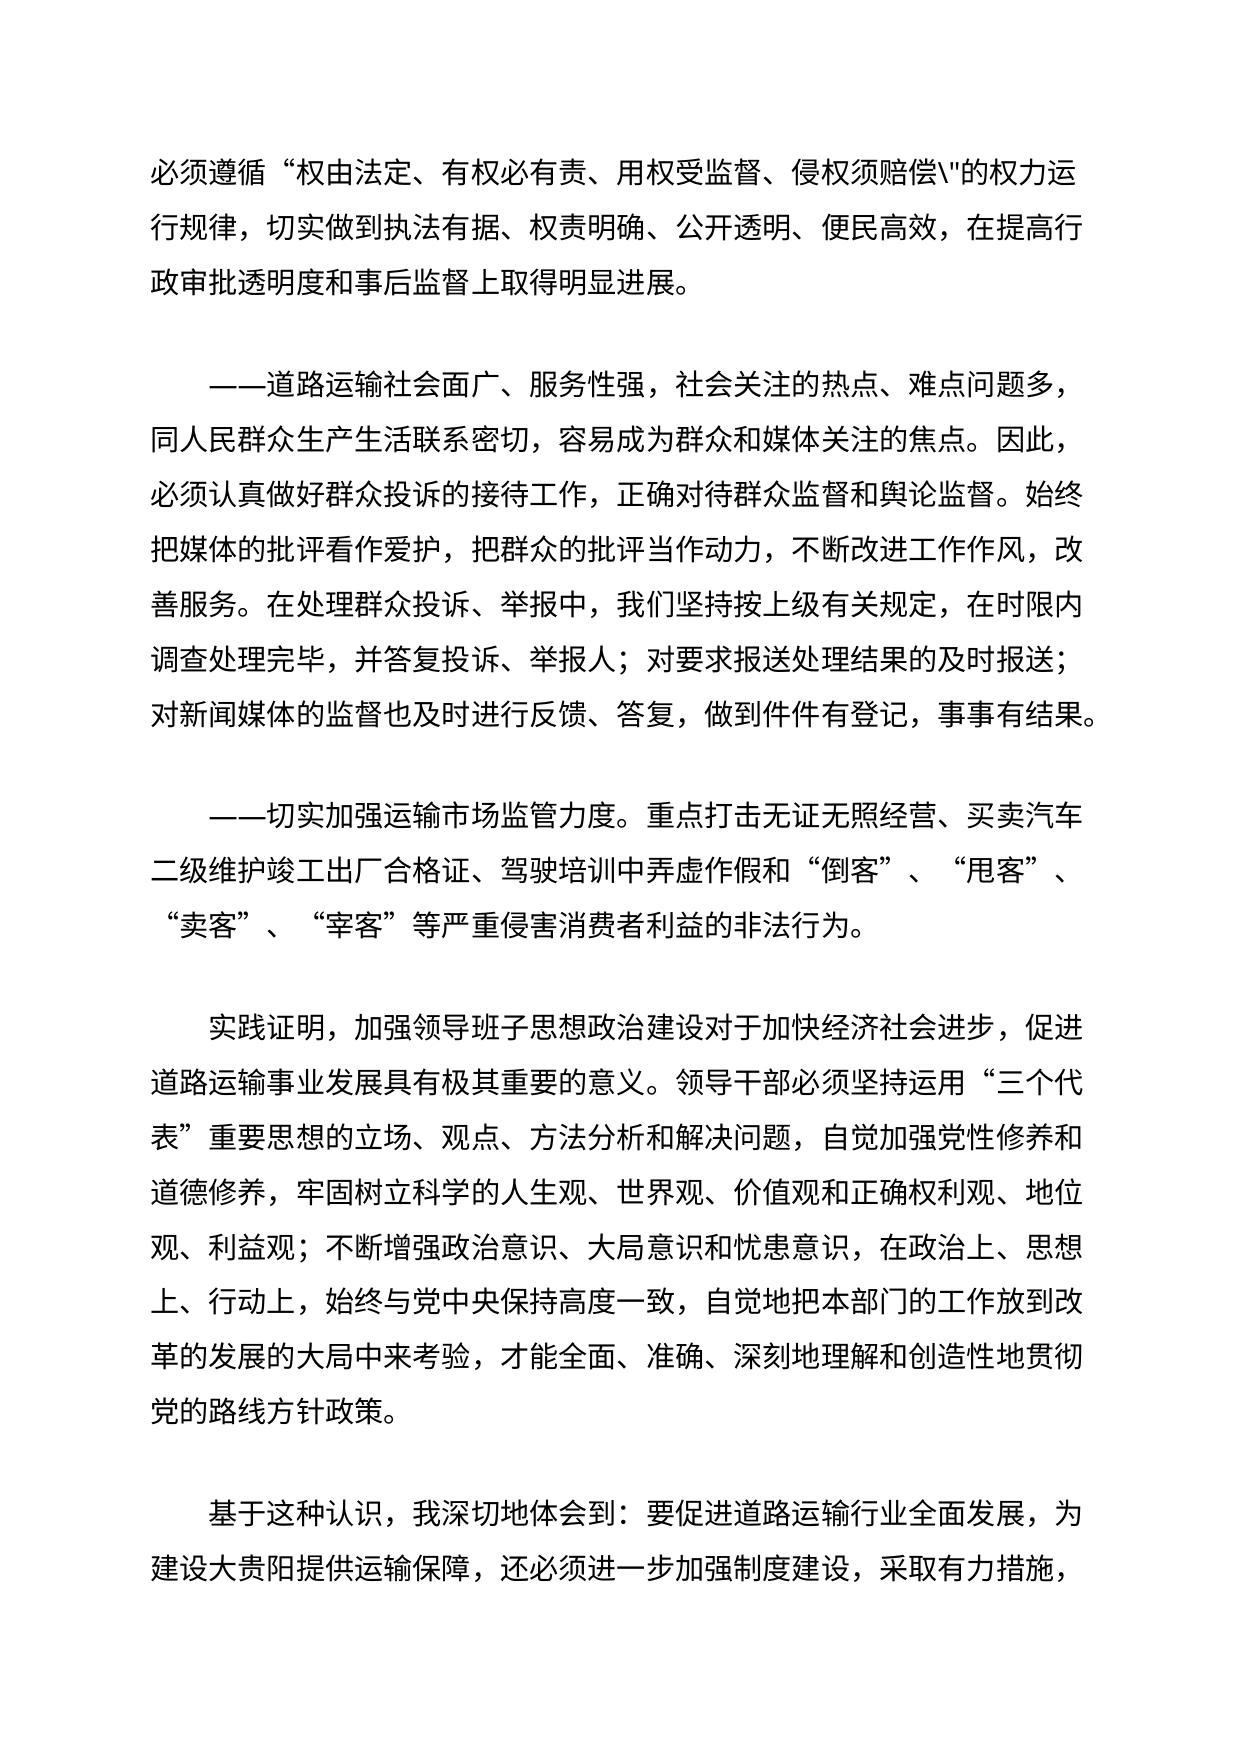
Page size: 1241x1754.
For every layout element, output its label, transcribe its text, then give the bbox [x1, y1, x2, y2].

text ——道路运输社会面广、服务性强，社会关注的热点、难点问题多，同人民群众生产生活联系密切，容易成为群众和媒体关注的焦点。因此，必须认真做好群众投诉的接待工作，正确对待群众监督和舆论监督。始终把媒体的批评看作爱护，把群众的批评当作动力，不断改进工作作风，改善服务。在处理群众投诉、举报中，我们坚持按上级有关规定，在时限内调查处理完毕，并答复投诉、举报人；对要求报送处理结果的及时报送；对新闻媒体的监督也及时进行反馈、答复，做到件件有登记，事事有结果。 [150, 362, 1090, 733]
text 实践证明，加强领导班子思想政治建设对于加快经济社会进步，促进道路运输事业发展具有极其重要的意义。领导干部必须坚持运用“三个代表”重要思想的立场、观点、方法分析和解决问题，自觉加强党性修养和道德修养，牢固树立科学的人生观、世界观、价值观和正确权利观、地位观、利益观；不断增强政治意识、大局意识和忧患意识，在政治上、思想上、行动上，始终与党中央保持高度一致，自觉地把本部门的工作放到改革的发展的大局中来考验，才能全面、准确、深刻地理解和创造性地贯彻党的路线方针政策。 [150, 1004, 1090, 1431]
text ——切实加强运输市场监管力度。重点打击无证无照经营、买卖汽车二级维护竣工出厂合格证、驾驶培训中弄虚作假和“倒客”、“甩客”、“卖客”、“宰客”等严重侵害消费者利益的非法行为。 [150, 793, 1090, 945]
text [150, 150, 1090, 302]
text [150, 1491, 1090, 1588]
